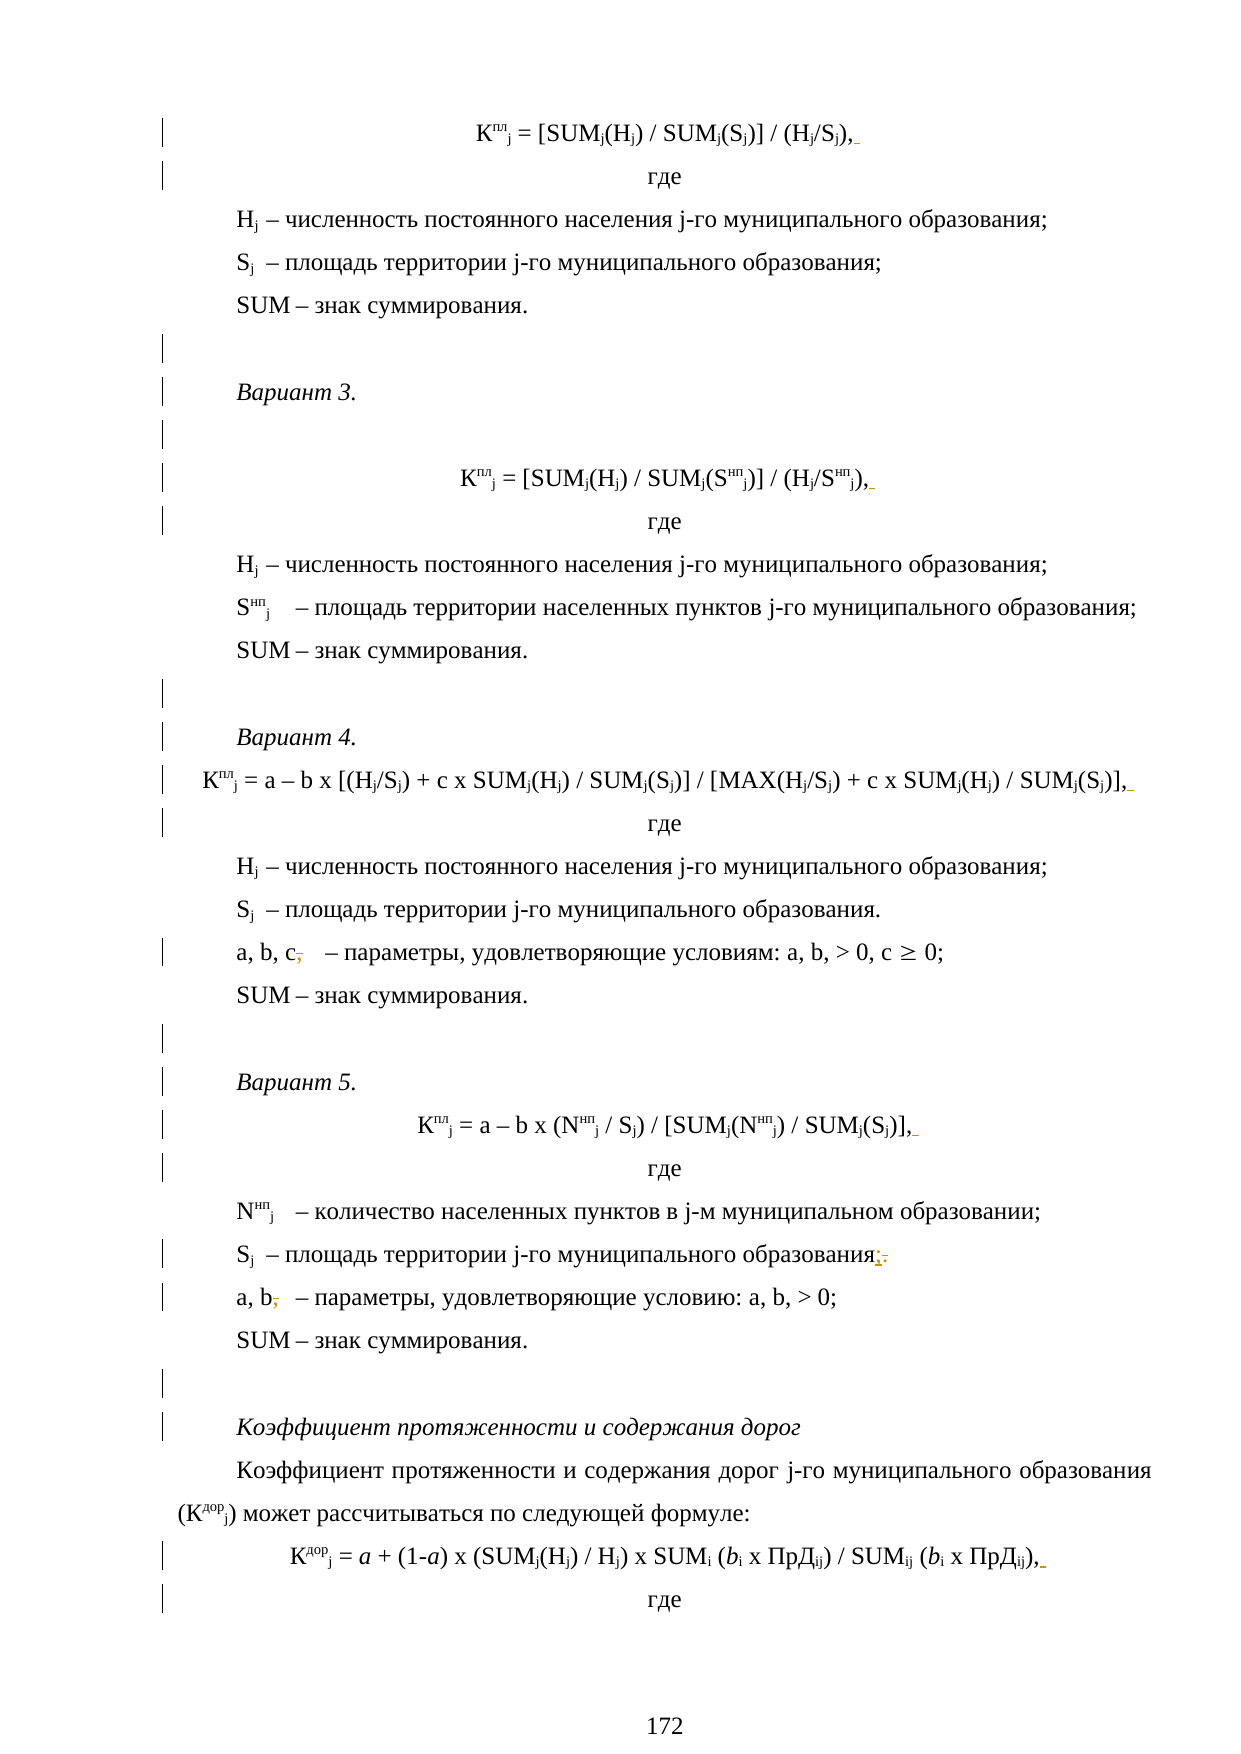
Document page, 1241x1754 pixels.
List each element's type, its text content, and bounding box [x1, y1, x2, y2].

text Коэффициент протяженности и содержания дорог j-го муниципального образования (Кдорj) может рассчитываться по следующей формуле: [177, 1455, 1152, 1527]
text a, b – параметры, удовлетворяющие условию: a, b, > 0; [177, 1282, 1152, 1311]
text SUM – знак суммирования. [177, 981, 1152, 1009]
text SUM – знак суммирования. [177, 636, 1152, 664]
text Кплj = [SUMj(Нj) / SUMj(Sнпj)] / (Нj/Sнпj), [177, 463, 1152, 492]
text Sj – площадь территории j-го муниципального образования; [177, 247, 1152, 276]
text где [177, 1584, 1152, 1613]
text Кдорj = а + (1-а) x (SUMj(Нj) / Нj) х SUMi (bi х ПрДij) / SUMij (bi х ПрДij), [177, 1541, 1152, 1570]
text SUM – знак суммирования. [177, 1326, 1152, 1354]
subtitle Вариант 3. [177, 377, 1152, 406]
text Кплj = a – b x (Nнпj / Sj) / [SUMj(Nнпj) / SUMj(Sj)], [177, 1110, 1152, 1139]
text Sj – площадь территории j-го муниципального образования. [177, 894, 1152, 923]
text Нj – численность постоянного населения j-го муниципального образования; [177, 204, 1152, 233]
text Кплj = [SUMj(Нj) / SUMj(Sj)] / (Нj/Sj), [177, 118, 1152, 147]
text SUM – знак суммирования. [177, 291, 1152, 319]
text Нj – численность постоянного населения j-го муниципального образования; [177, 549, 1152, 578]
text где [177, 1153, 1152, 1182]
text где [177, 506, 1152, 535]
text где [177, 808, 1152, 837]
text Sj – площадь территории j-го муниципального образования [177, 1239, 1152, 1268]
text где [177, 161, 1152, 190]
subtitle Вариант 4. [177, 722, 1152, 751]
text Кплj = a – b x [(Нj/Sj) + c x SUMj(Нj) / SUMj(Sj)] / [MAX(Нj/Sj) + c x SUMj(Нj) / SUMj(Sj)], [177, 765, 1152, 794]
text Nнпj – количество населенных пунктов в j-м муниципальном образовании; [177, 1196, 1152, 1225]
text a, b, c – параметры, удовлетворяющие условиям: a, b, > 0, c 0; [177, 937, 1152, 966]
text Sнпj – площадь территории населенных пунктов j-го муниципального образования; [177, 592, 1152, 621]
subtitle Вариант 5. [177, 1067, 1152, 1096]
text Нj – численность постоянного населения j-го муниципального образования; [177, 851, 1152, 880]
subtitle Коэффициент протяженности и содержания дорог [177, 1412, 1152, 1441]
